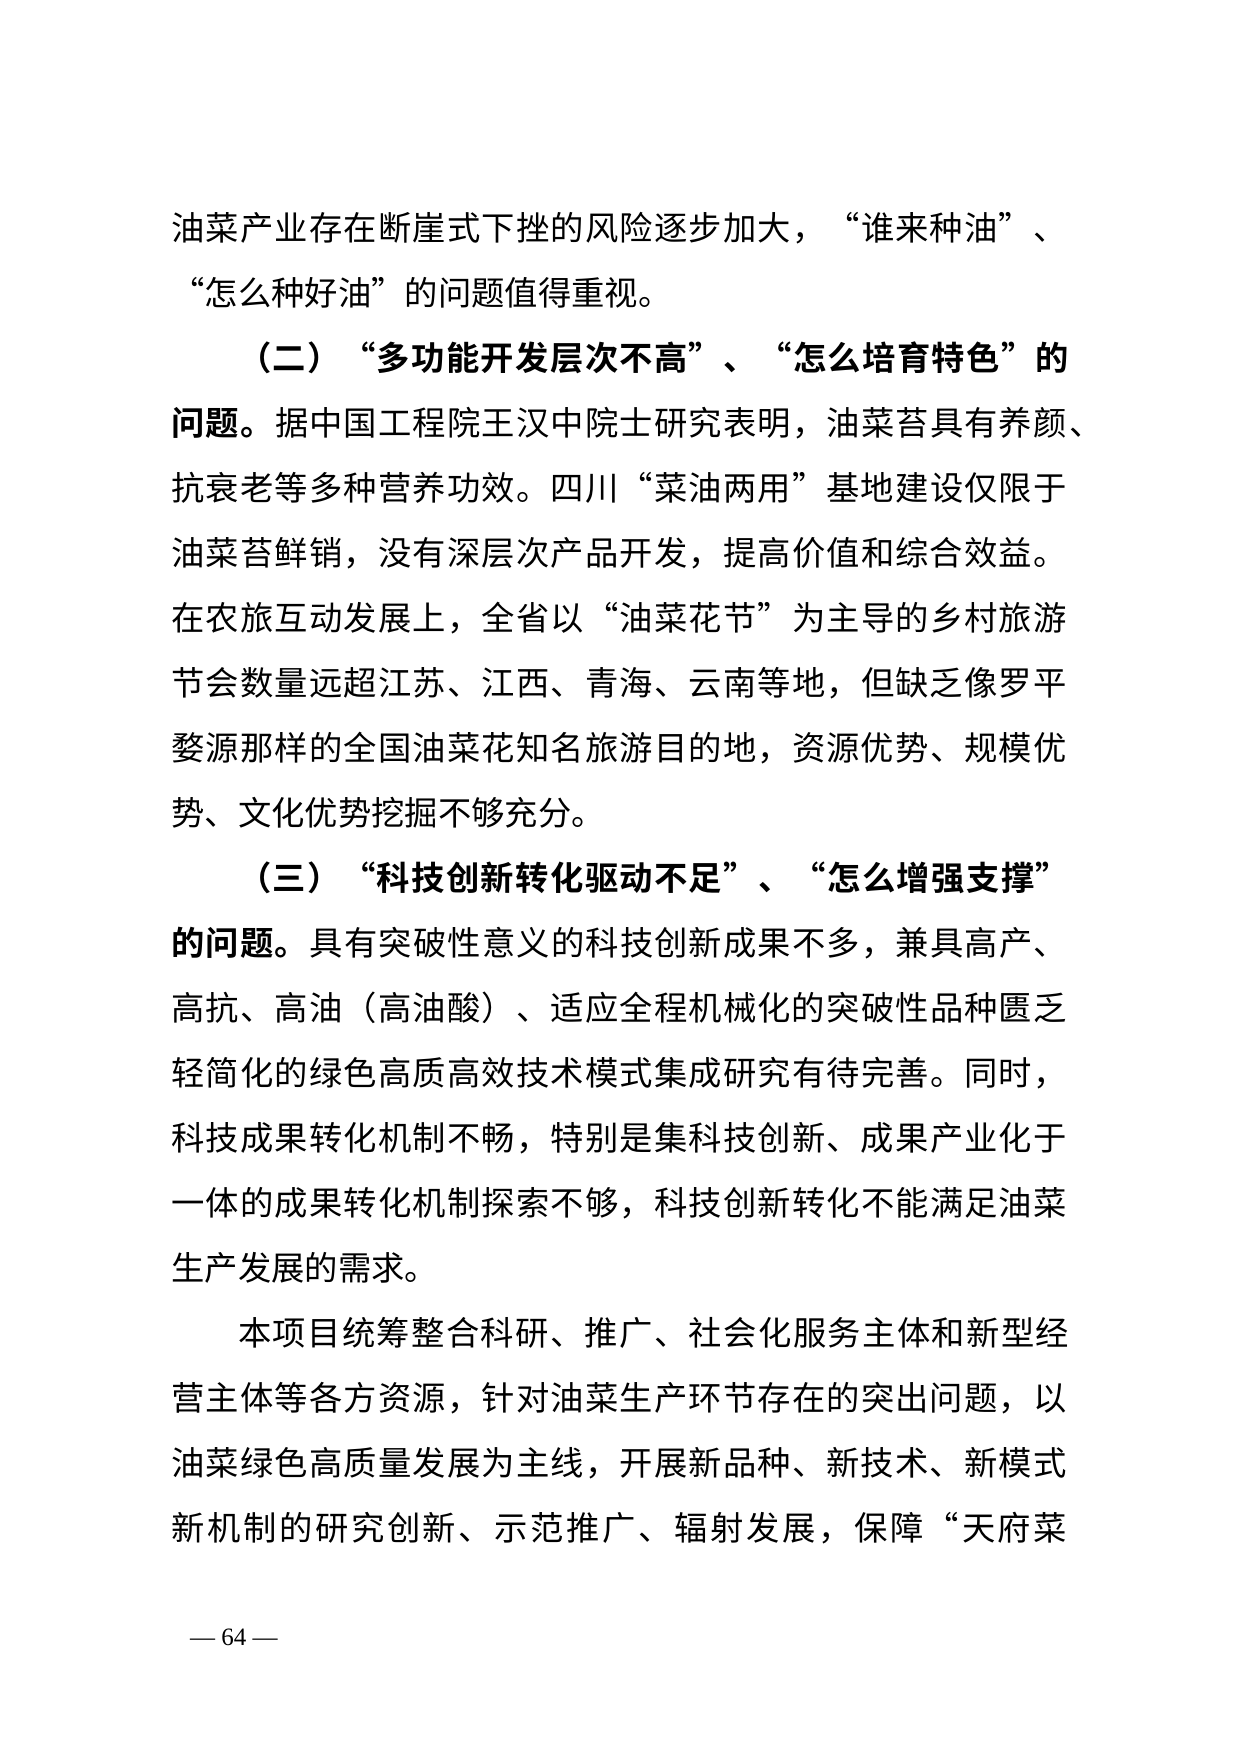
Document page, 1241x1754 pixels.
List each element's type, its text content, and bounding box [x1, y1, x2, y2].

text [171, 193, 1069, 323]
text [171, 1298, 1069, 1558]
text （二）“多功能开发层次不高”、“怎么培育特色”的问题。据中国工程院王汉中院士研究表明，油菜苔具有养颜、抗衰老等多种营养功效。四川“菜油两用”基地建设仅限于油菜苔鲜销，没有深层次产品开发，提高价值和综合效益。在农旅互动发展上，全省以“油菜花节”为主导的乡村旅游节会数量远超江苏、江西、青海、云南等地，但缺乏像罗平、婺源那样的全国油菜花知名旅游目的地，资源优势、规模优势、文化优势挖掘不够充分。 [171, 323, 1069, 843]
text （三）“科技创新转化驱动不足”、“怎么增强支撑”的问题。具有突破性意义的科技创新成果不多，兼具高产、高抗、高油（高油酸）、适应全程机械化的突破性品种匮乏，轻简化的绿色高质高效技术模式集成研究有待完善。同时，科技成果转化机制不畅，特别是集科技创新、成果产业化于一体的成果转化机制探索不够，科技创新转化不能满足油菜生产发展的需求。 [171, 843, 1069, 1298]
